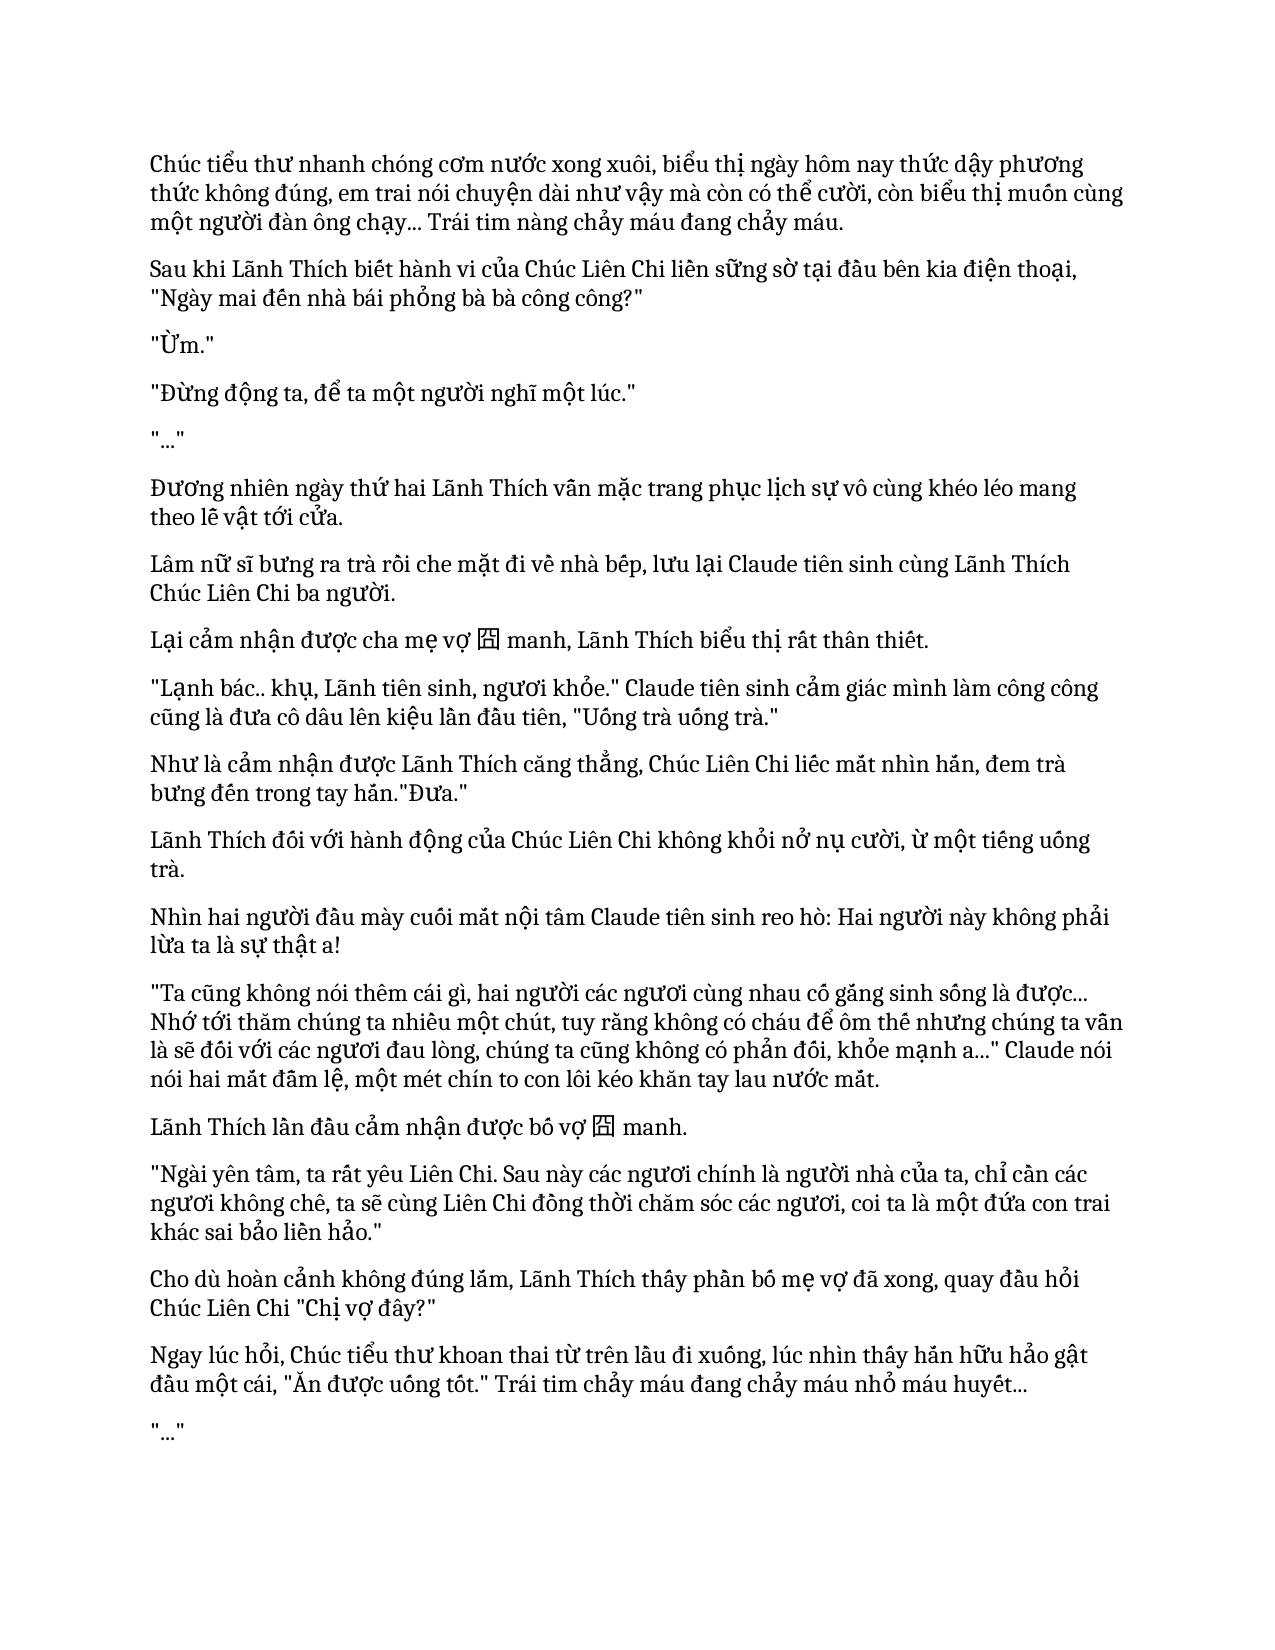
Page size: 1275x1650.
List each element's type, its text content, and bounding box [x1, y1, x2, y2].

text "Ừm." [150, 331, 1125, 360]
text Ngay lúc hỏi, Chúc tiểu thư khoan thai từ trên lầu đi xuống, lúc nhìn thấy hắn hữu hảo gật đầu một cái, "Ăn được uống tốt." Trái tim chảy máu đang chảy máu nhỏ máu huyết... [150, 1341, 1125, 1399]
text Nhìn hai người đầu mày cuối mắt nội tâm Claude tiên sinh reo hò: Hai người này không phải lừa ta là sự thật a! [150, 902, 1125, 960]
text "..." [150, 426, 1125, 455]
text Sau khi Lãnh Thích biết hành vi của Chúc Liên Chi liền sững sờ tại đầu bên kia điện thoại, "Ngày mai đến nhà bái phỏng bà bà công công?" [150, 255, 1125, 312]
text Chúc tiểu thư nhanh chóng cơm nước xong xuôi, biểu thị ngày hôm nay thức dậy phương thức không đúng, em trai nói chuyện dài như vậy mà còn có thể cười, còn biểu thị muốn cùng một người đàn ông chạy... Trái tim nàng chảy máu đang chảy máu. [150, 150, 1125, 236]
text "Lạnh bác.. khụ, Lãnh tiên sinh, ngươi khỏe." Claude tiên sinh cảm giác mình làm công công cũng là đưa cô dâu lên kiệu lần đầu tiên, "Uống trà uống trà." [150, 674, 1125, 731]
text Như là cảm nhận được Lãnh Thích căng thẳng, Chúc Liên Chi liếc mắt nhìn hắn, đem trà bưng đến trong tay hắn."Đưa." [150, 750, 1125, 807]
text Lâm nữ sĩ bưng ra trà rồi che mặt đi về nhà bếp, lưu lại Claude tiên sinh cùng Lãnh Thích Chúc Liên Chi ba người. [150, 550, 1125, 607]
text "Đừng động ta, để ta một người nghĩ một lúc." [150, 379, 1125, 407]
text "..." [150, 1417, 1125, 1446]
text Lãnh Thích lần đầu cảm nhận được bố vợ 囧 manh. [150, 1112, 1125, 1141]
text "Ngài yên tâm, ta rất yêu Liên Chi. Sau này các ngươi chính là người nhà của ta, chỉ cần các ngươi không chê, ta sẽ cùng Liên Chi đồng thời chăm sóc các ngươi, coi ta là một đứa con trai khác sai bảo liền hảo." [150, 1160, 1125, 1246]
text "Ta cũng không nói thêm cái gì, hai người các ngươi cùng nhau cố gắng sinh sống là được... Nhớ tới thăm chúng ta nhiều một chút, tuy rằng không có cháu để ôm thế nhưng chúng ta vẫn là sẽ đối với các ngươi đau lòng, chúng ta cũng không có phản đối, khỏe mạnh a..." Claude nói nói hai mắt đẫm lệ, một mét chín to con lôi kéo khăn tay lau nước mắt. [150, 979, 1125, 1094]
text Lại cảm nhận được cha mẹ vợ 囧 manh, Lãnh Thích biểu thị rất thân thiết. [150, 626, 1125, 655]
text Đương nhiên ngày thứ hai Lãnh Thích vẫn mặc trang phục lịch sự vô cùng khéo léo mang theo lễ vật tới cửa. [150, 474, 1125, 531]
text Cho dù hoàn cảnh không đúng lắm, Lãnh Thích thấy phần bố mẹ vợ đã xong, quay đầu hỏi Chúc Liên Chi "Chị vợ đây?" [150, 1265, 1125, 1322]
text Lãnh Thích đối với hành động của Chúc Liên Chi không khỏi nở nụ cười, ừ một tiếng uống trà. [150, 826, 1125, 884]
